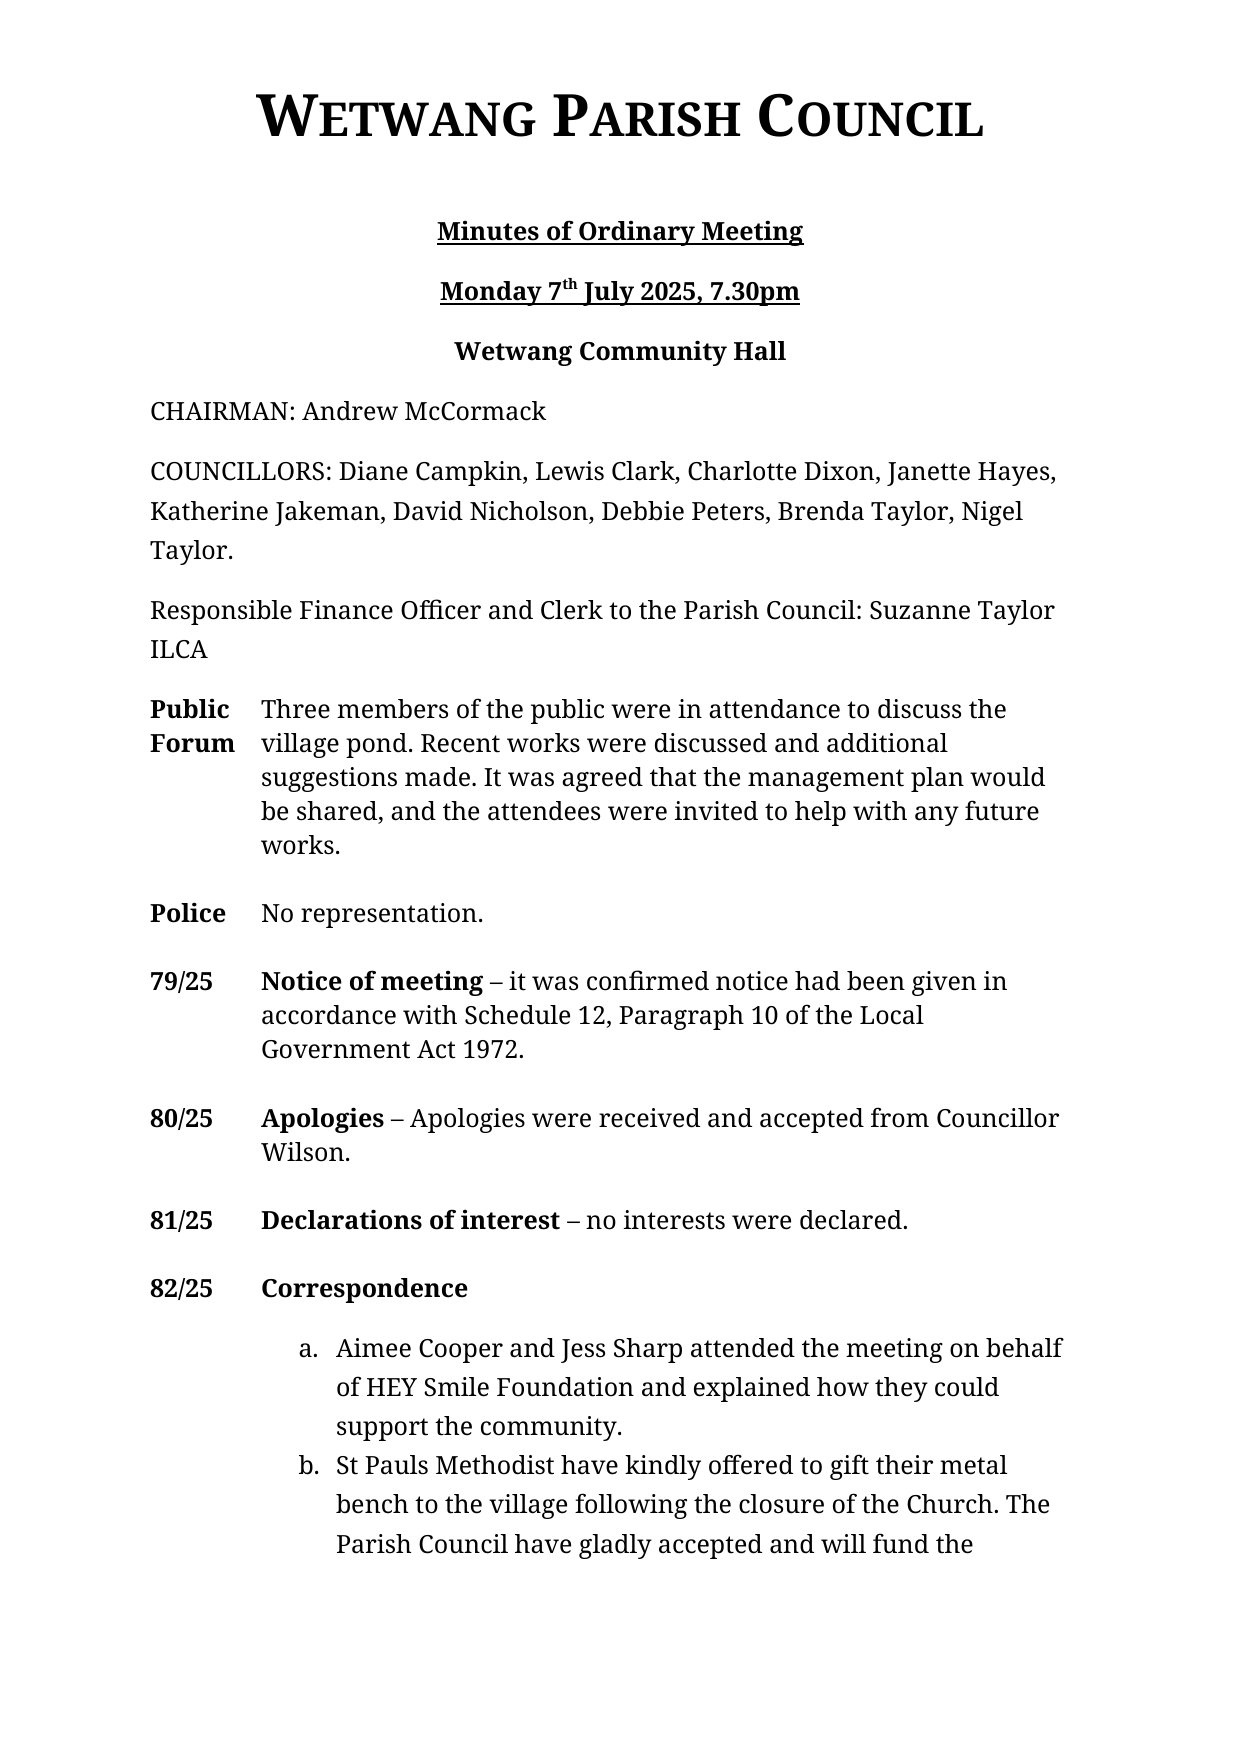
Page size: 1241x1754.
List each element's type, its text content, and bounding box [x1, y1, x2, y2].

table_cell 80/25 [139, 1100, 249, 1202]
table_cell 82/25 [139, 1271, 249, 1560]
text COUNCILLORS: Diane Campkin, Lewis Clark, Charlotte Dixon, Janette Hayes, Katherine Jakeman, David Nicholson, Debbie Peters, Brenda Taylor, Nigel Taylor. [150, 454, 1090, 566]
table_header Public Forum [139, 691, 249, 896]
table_cell 79/25 [139, 964, 249, 1100]
table_cell Police [139, 896, 249, 964]
table_cell Declarations of interest – no interests were declared. [250, 1203, 1078, 1271]
table_cell Notice of meeting – it was confirmed notice had been given in accordance with Schedule 12, Paragraph 10 of the Local Government Act 1972. [250, 964, 1078, 1100]
text Responsible Finance Officer and Clerk to the Parish Council: Suzanne Taylor ILCA [150, 592, 1090, 666]
text CHAIRMAN: Andrew McCormack [150, 394, 1090, 428]
text Wetwang Community Hall [150, 334, 1090, 368]
text Monday 7th July 2025, 7.30pm [150, 274, 1090, 308]
table_header Three members of the public were in attendance to discuss the village pond. Recent works were discussed and additional suggestions made. It was agreed that the management plan would be shared, and the attendees were invited to help with any future works. [250, 691, 1078, 896]
text Minutes of Ordinary Meeting [150, 214, 1090, 248]
table_cell 81/25 [139, 1203, 249, 1271]
table_cell No representation. [250, 896, 1078, 964]
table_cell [250, 1271, 1078, 1560]
table_cell Apologies – Apologies were received and accepted from Councillor Wilson. [250, 1100, 1078, 1202]
